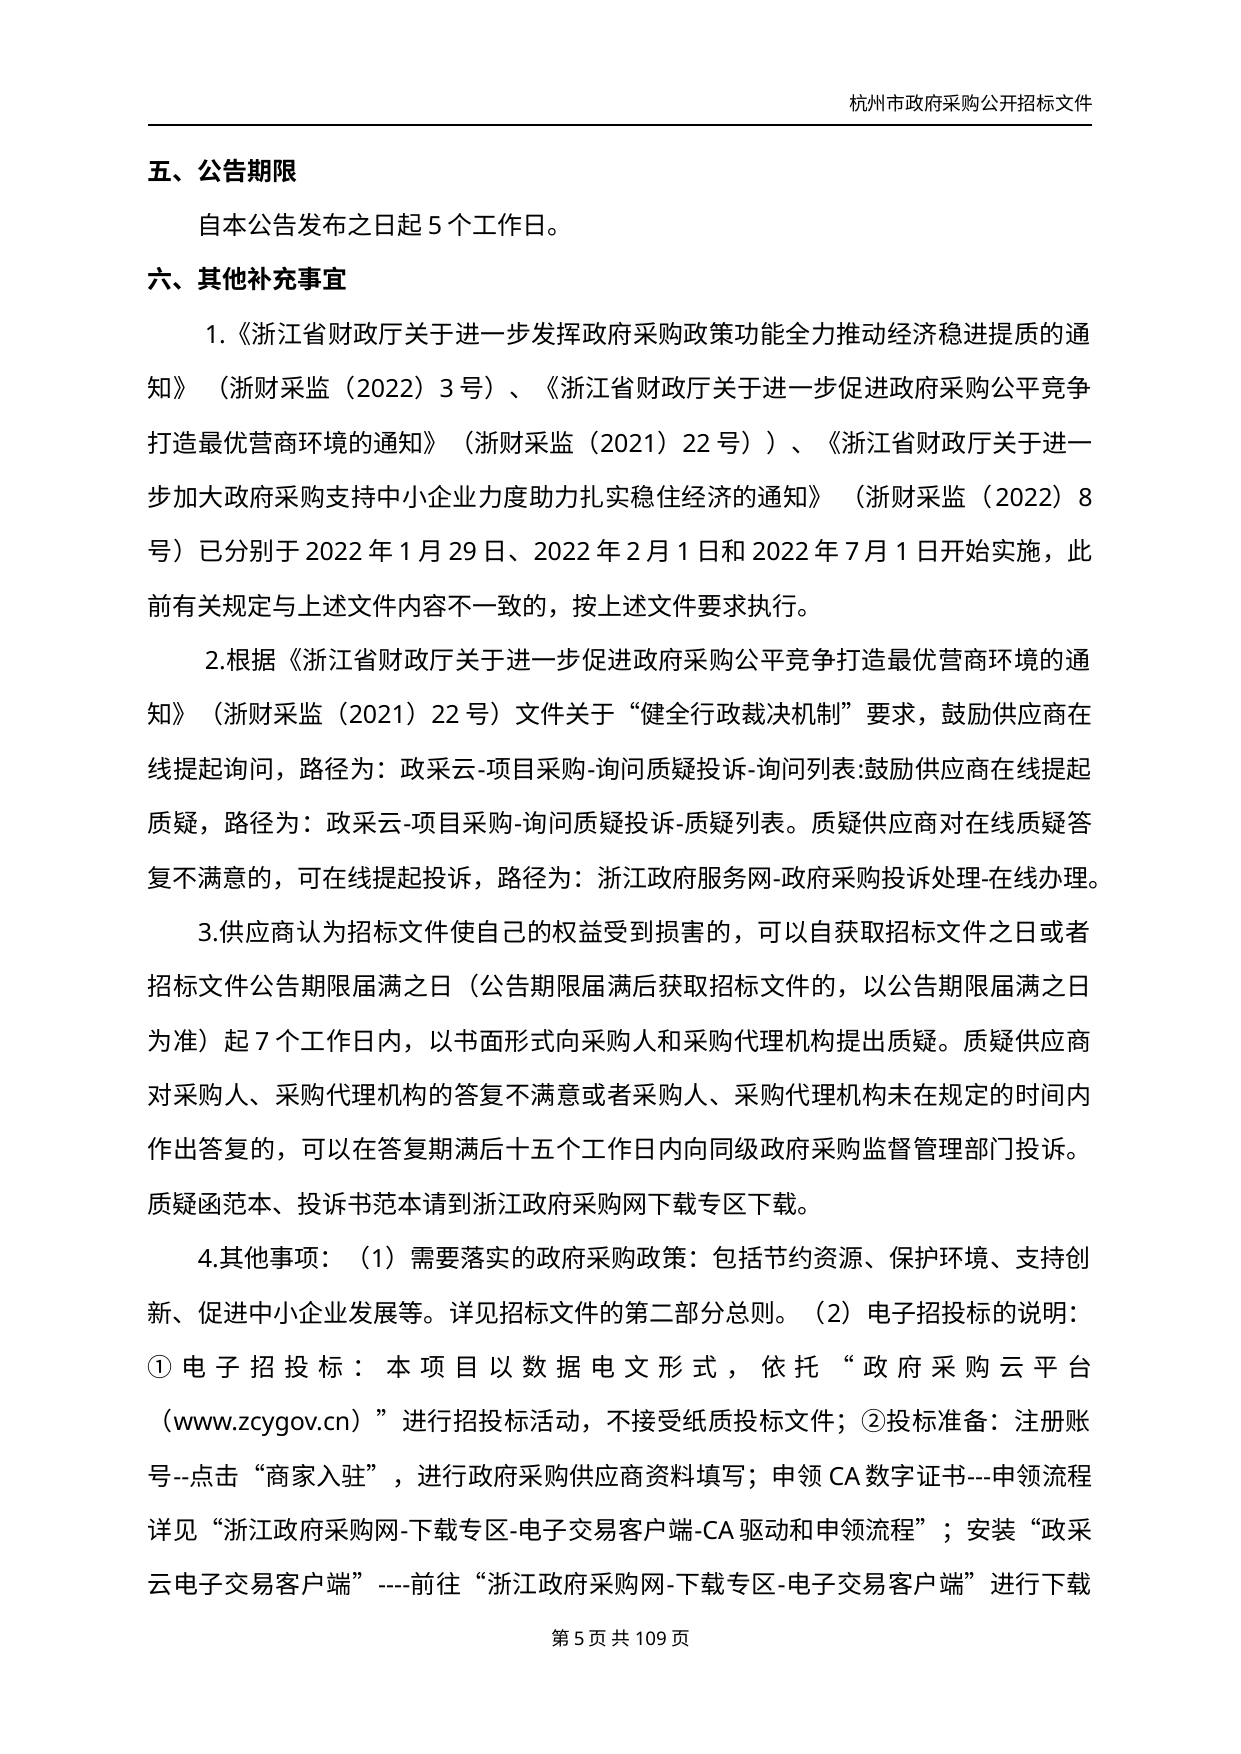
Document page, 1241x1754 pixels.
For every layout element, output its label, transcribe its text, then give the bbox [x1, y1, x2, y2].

text 3.供应商认为招标文件使自己的权益受到损害的，可以自获取招标文件之日或者招标文件公告期限届满之日（公告期限届满后获取招标文件的，以公告期限届满之日为准）起7个工作日内，以书面形式向采购人和采购代理机构提出质疑。质疑供应商对采购人、采购代理机构的答复不满意或者采购人、采购代理机构未在规定的时间内作出答复的，可以在答复期满后十五个工作日内向同级政府采购监督管理部门投诉。质疑函范本、投诉书范本请到浙江政府采购网下载专区下载。 [148, 912, 1092, 1221]
text 2.根据《浙江省财政厅关于进一步促进政府采购公平竞争打造最优营商环境的通知》（浙财采监（2021）22号）文件关于“健全行政裁决机制”要求，鼓励供应商在线提起询问，路径为：政采云-项目采购-询问质疑投诉-询问列表:鼓励供应商在线提起质疑，路径为：政采云-项目采购-询问质疑投诉-质疑列表。质疑供应商对在线质疑答复不满意的，可在线提起投诉，路径为：浙江政府服务网-政府采购投诉处理-在线办理。 [148, 641, 1092, 894]
text 自本公告发布之日起5个工作日。 [148, 206, 1092, 242]
text 六、其他补充事宜 [148, 260, 1092, 296]
text 五、公告期限 [148, 151, 1092, 187]
text 1.《浙江省财政厅关于进一步发挥政府采购政策功能全力推动经济稳进提质的通知》 （浙财采监（2022）3号）、《浙江省财政厅关于进一步促进政府采购公平竞争打造最优营商环境的通知》（浙财采监（2021）22号））、《浙江省财政厅关于进一步加大政府采购支持中小企业力度助力扎实稳住经济的通知》 （浙财采监（2022）8号）已分别于2022年1月29日、2022年2月1日和2022年7月1日开始实施，此前有关规定与上述文件内容不一致的，按上述文件要求执行。 [148, 314, 1092, 622]
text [148, 1239, 1092, 1601]
